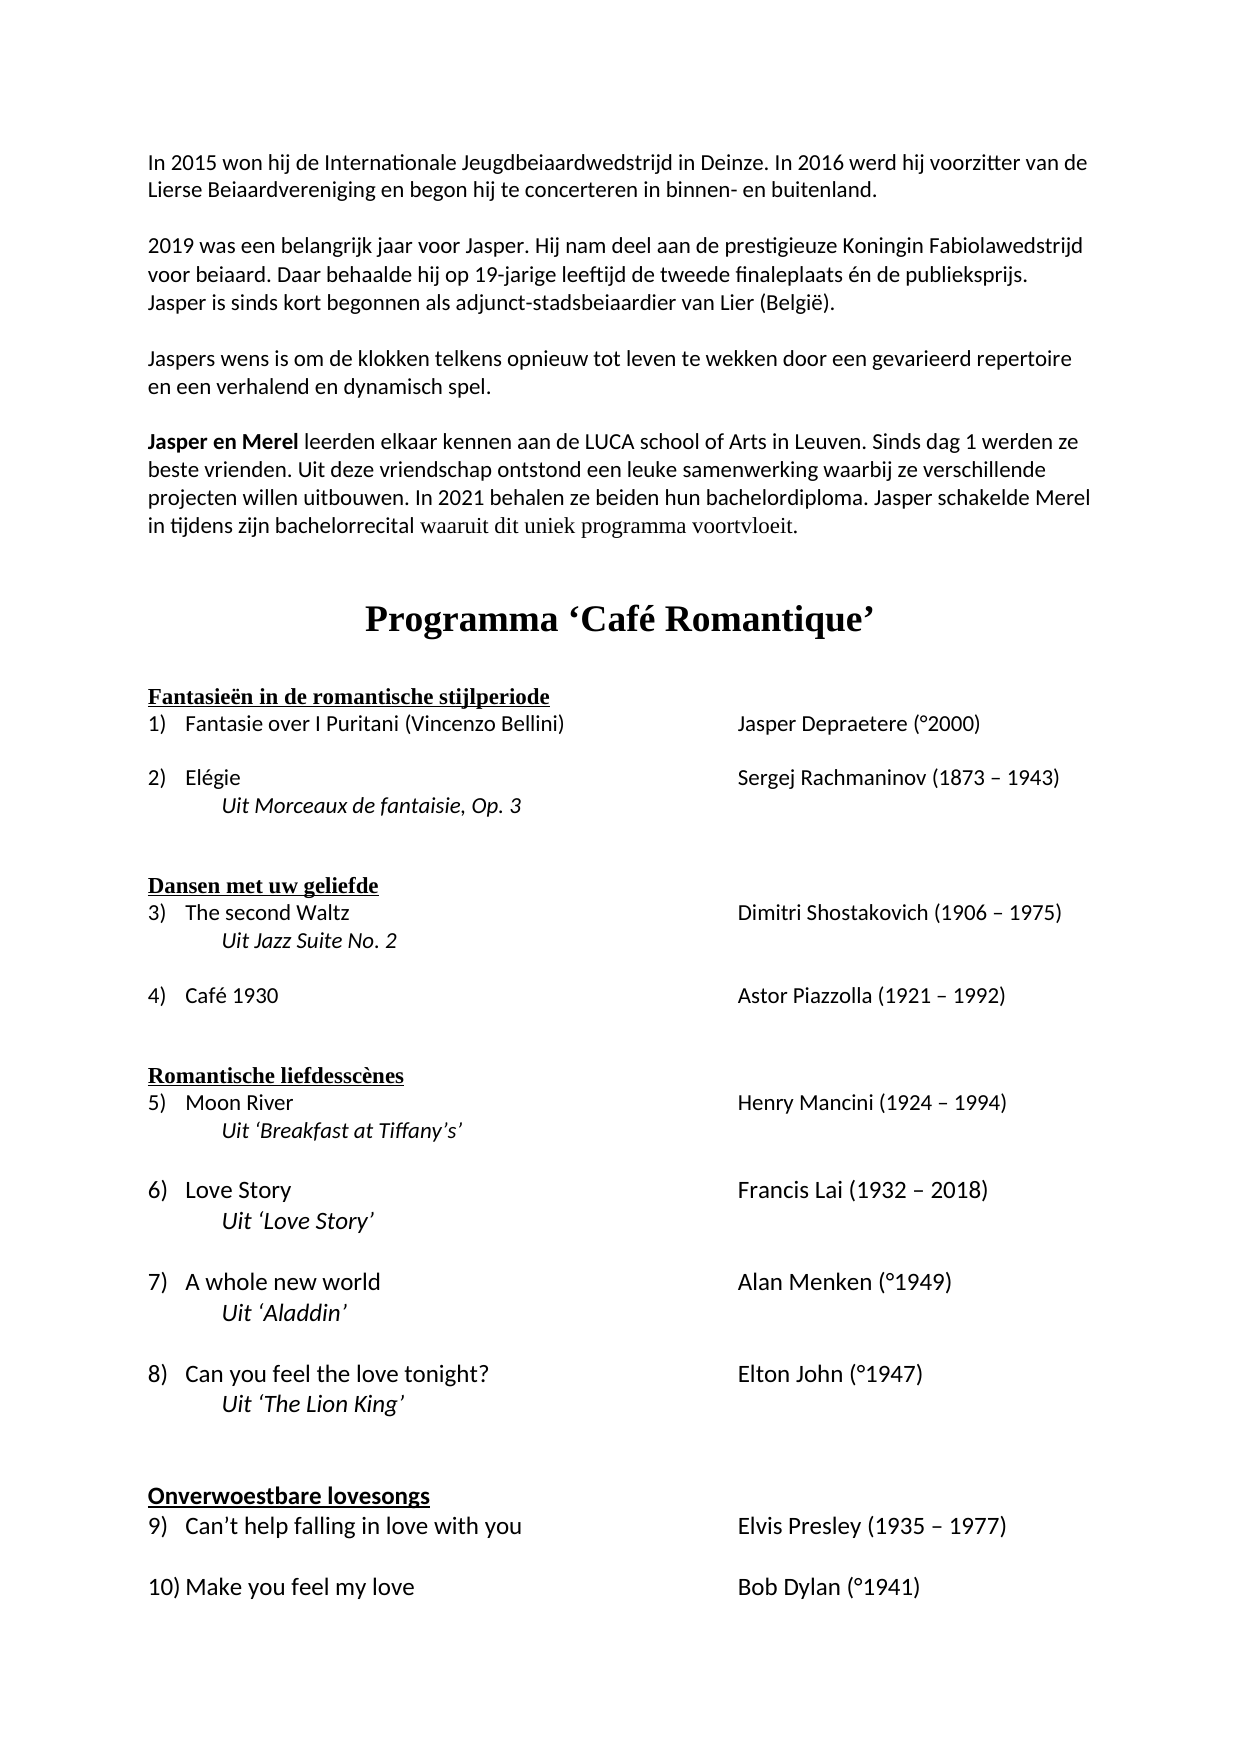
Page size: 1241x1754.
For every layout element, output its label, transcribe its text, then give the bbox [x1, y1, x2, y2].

text Romantische liefdesscènes [148, 1062, 1093, 1088]
text Uit ‘Love Story’ [221, 1205, 1093, 1236]
list Fantasie over I Puritani (Vincenzo Bellini) Jasper Depraetere (°2000) [148, 709, 1093, 737]
list Uit ‘Breakfast at Tiffany’s’ [221, 1116, 1093, 1144]
text Uit ‘Aladdin’ [221, 1297, 1093, 1327]
list Moon River Henry Mancini (1924 – 1994) [148, 1088, 1093, 1116]
text Programma ‘Café Romantique’ [148, 596, 1093, 639]
text Dansen met uw geliefde [148, 872, 1093, 898]
list Café 1930 Astor Piazzolla (1921 – 1992) [148, 981, 1093, 1009]
text In 2015 won hij de Internationale Jeugdbeiaardwedstrijd in Deinze. In 2016 werd hij voorzitter van de Lierse Beiaardvereniging en begon hij te concerteren in binnen- en buitenland. [148, 148, 1093, 204]
text Uit ‘The Lion King’ [221, 1388, 1093, 1419]
text Jasper en Merel leerden elkaar kennen aan de LUCA school of Arts in Leuven. Sinds dag 1 werden ze beste vrienden. Uit deze vriendschap ontstond een leuke samenwerking waarbij ze verschillende projecten willen uitbouwen. In 2021 behalen ze beiden hun bachelordiploma. Jasper schakelde Merel in tijdens zijn bachelorrecital waaruit dit uniek programma voortvloeit. [148, 427, 1093, 539]
list A whole new world Alan Menken (°1949) [148, 1266, 1093, 1297]
list Can’t help falling in love with you Elvis Presley (1935 – 1977) [148, 1510, 1093, 1541]
list Make you feel my love Bob Dylan (°1941) [148, 1571, 1093, 1602]
text Fantasieën in de romantische stijlperiode [148, 683, 1093, 709]
text Jaspers wens is om de klokken telkens opnieuw tot leven te wekken door een gevarieerd repertoire en een verhalend en dynamisch spel. [148, 344, 1093, 401]
text 2019 was een belangrijk jaar voor Jasper. Hij nam deel aan de prestigieuze Koningin Fabiolawedstrijd voor beiaard. Daar behaalde hij op 19-jarige leeftijd de tweede finaleplaats én de publieksprijs. Jasper is sinds kort begonnen als adjunct-stadsbeiaardier van Lier (België). [148, 232, 1093, 316]
list Uit Jazz Suite No. 2 [185, 927, 1093, 954]
list The second Waltz Dimitri Shostakovich (1906 – 1975) [148, 898, 1093, 927]
list Can you feel the love tonight? Elton John (°1947) [148, 1358, 1093, 1388]
text Onverwoestbare lovesongs [148, 1480, 1093, 1510]
list Elégie Sergej Rachmaninov (1873 – 1943) [148, 763, 1093, 791]
list Uit Morceaux de fantaisie, Op. 3 [185, 791, 1093, 819]
list Love Story Francis Lai (1932 – 2018) [148, 1174, 1093, 1205]
